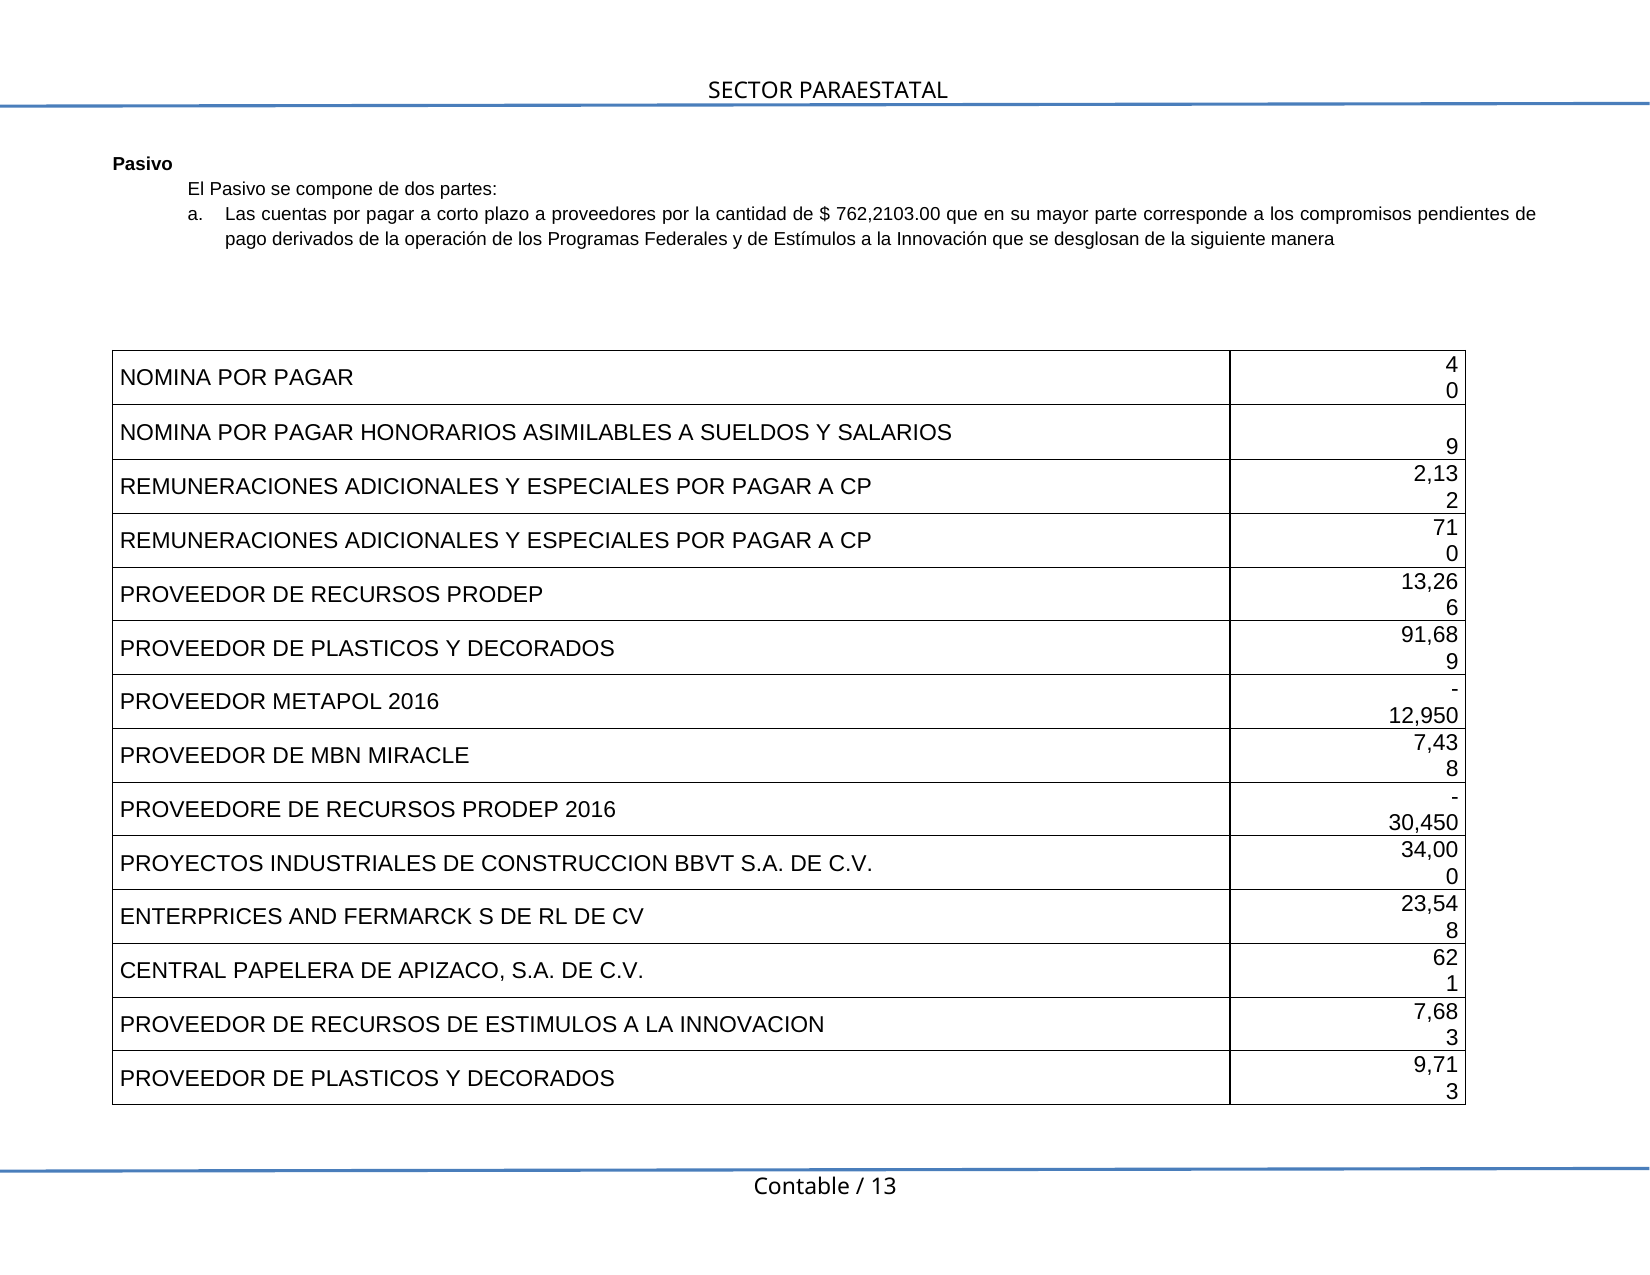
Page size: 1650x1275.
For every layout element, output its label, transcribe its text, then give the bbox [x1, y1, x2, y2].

table_cell ENTERPRICES AND FERMARCK S DE RL DE CV [113, 890, 1229, 943]
table_cell 621 [1231, 944, 1465, 997]
table_header NOMINA POR PAGAR [113, 351, 1229, 404]
table_cell 13,266 [1231, 568, 1465, 620]
table_cell REMUNERACIONES ADICIONALES Y ESPECIALES POR PAGAR A CP [113, 460, 1229, 513]
table_cell - 12,950 [1231, 675, 1465, 728]
table_cell REMUNERACIONES ADICIONALES Y ESPECIALES POR PAGAR A CP [113, 514, 1229, 567]
table_cell PROVEEDOR METAPOL 2016 [113, 675, 1229, 728]
table_cell NOMINA POR PAGAR HONORARIOS ASIMILABLES A SUELDOS Y SALARIOS [113, 405, 1229, 459]
table_cell 710 [1231, 514, 1465, 567]
text Pasivo [112, 150, 1538, 175]
table_cell PROVEEDOR DE PLASTICOS Y DECORADOS [113, 621, 1229, 674]
table_cell 9 [1231, 405, 1465, 459]
table_cell - 30,450 [1231, 783, 1465, 835]
table_cell PROVEEDOR DE PLASTICOS Y DECORADOS [113, 1051, 1229, 1104]
table_cell 2,132 [1231, 460, 1465, 513]
table_cell 7,438 [1231, 729, 1465, 782]
table_cell CENTRAL PAPELERA DE APIZACO, S.A. DE C.V. [113, 944, 1229, 997]
table_header 40 [1231, 351, 1465, 404]
table_cell PROVEEDORE DE RECURSOS PRODEP 2016 [113, 783, 1229, 835]
table_cell 9,713 [1231, 1051, 1465, 1104]
table_cell 34,000 [1231, 836, 1465, 889]
text El Pasivo se compone de dos partes: [187, 175, 1538, 200]
list Las cuentas por pagar a corto plazo a proveedores por la cantidad de $ 762,2103.00 que en su mayor parte corresponde a los compromisos pendientes de pago derivados de la operación de los Programas Federales y de Estímulos a la Innovación que se desglosan de la siguiente manera [187, 200, 1538, 250]
table_cell PROVEEDOR DE RECURSOS DE ESTIMULOS A LA INNOVACION [113, 998, 1229, 1050]
table_cell 7,683 [1231, 998, 1465, 1050]
table_cell PROVEEDOR DE MBN MIRACLE [113, 729, 1229, 782]
table_cell PROYECTOS INDUSTRIALES DE CONSTRUCCION BBVT S.A. DE C.V. [113, 836, 1229, 889]
table_cell 91,689 [1231, 621, 1465, 674]
table_cell 23,548 [1231, 890, 1465, 943]
table_cell PROVEEDOR DE RECURSOS PRODEP [113, 568, 1229, 620]
